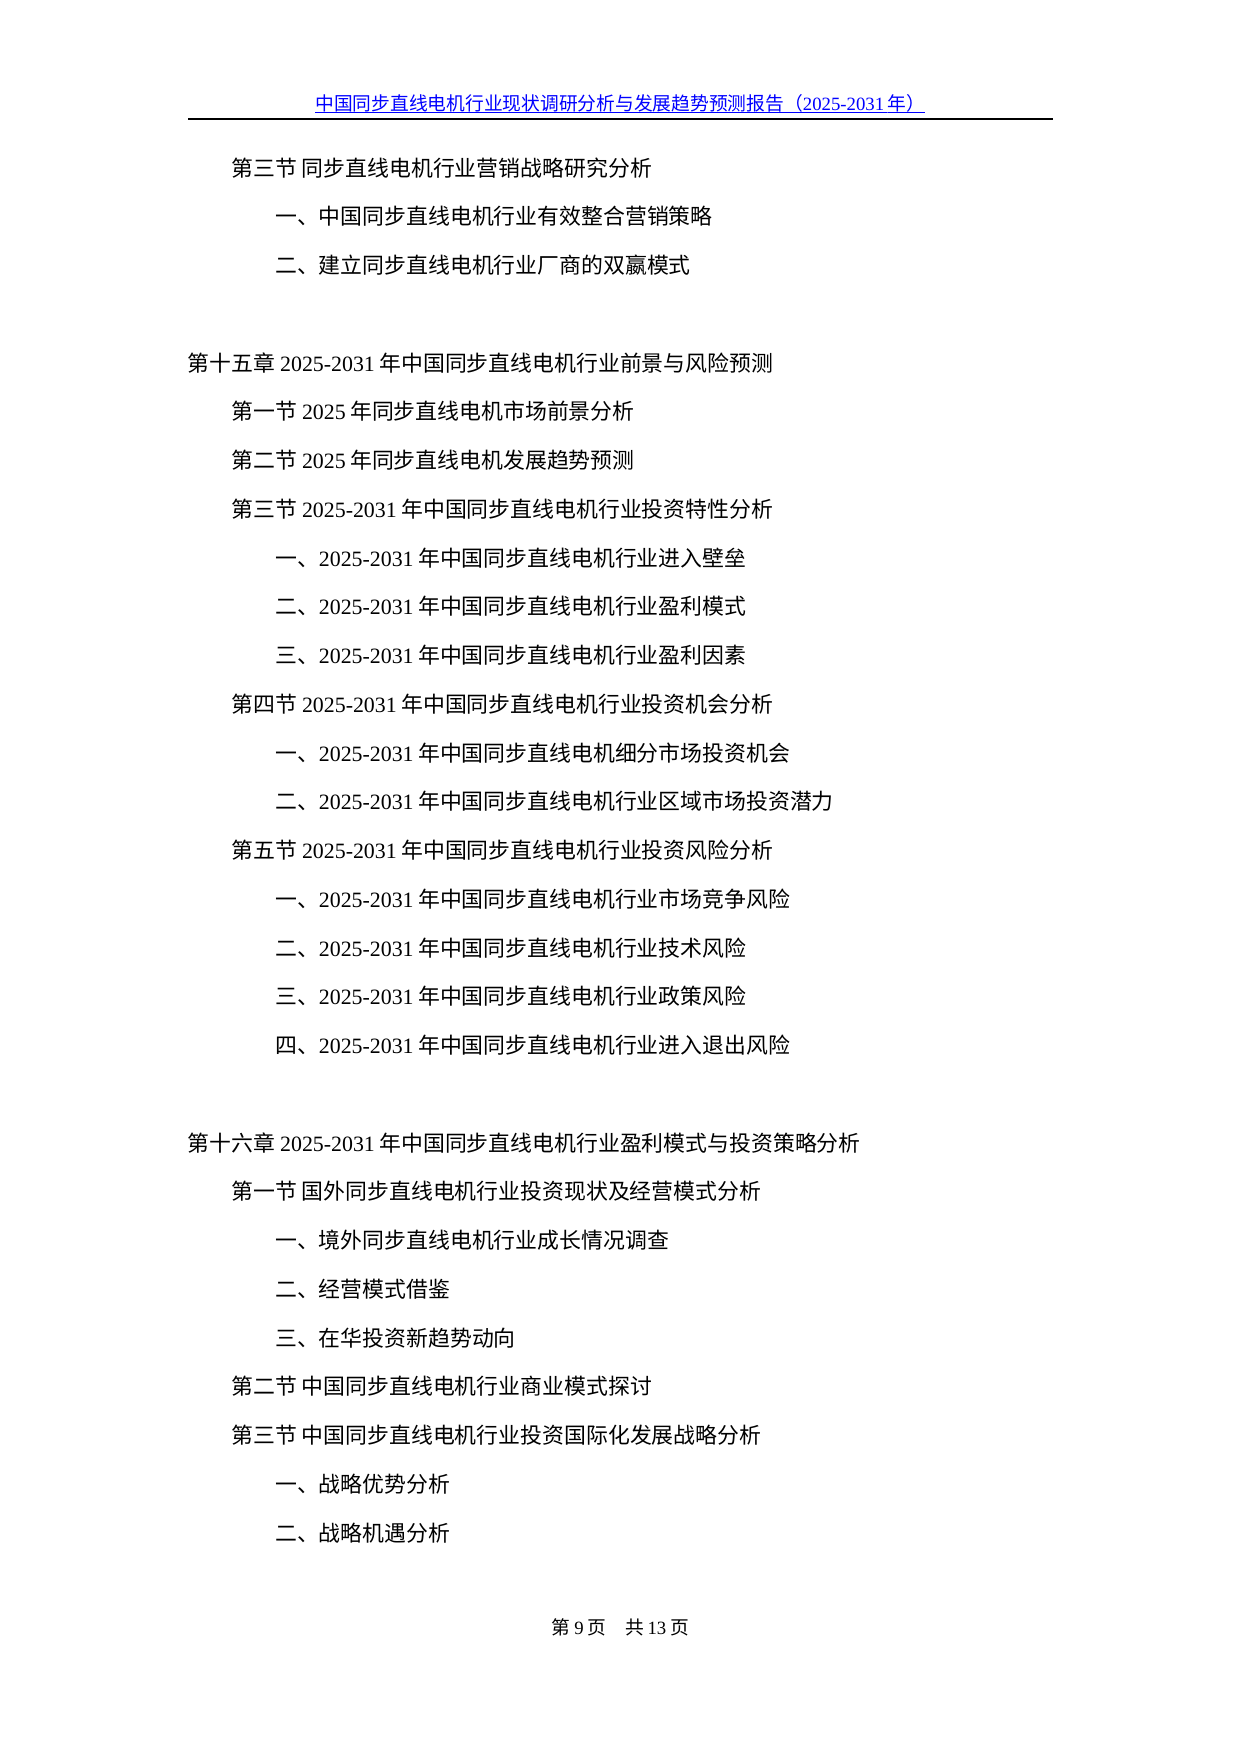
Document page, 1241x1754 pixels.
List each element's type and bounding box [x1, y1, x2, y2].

text [187, 150, 1053, 1548]
